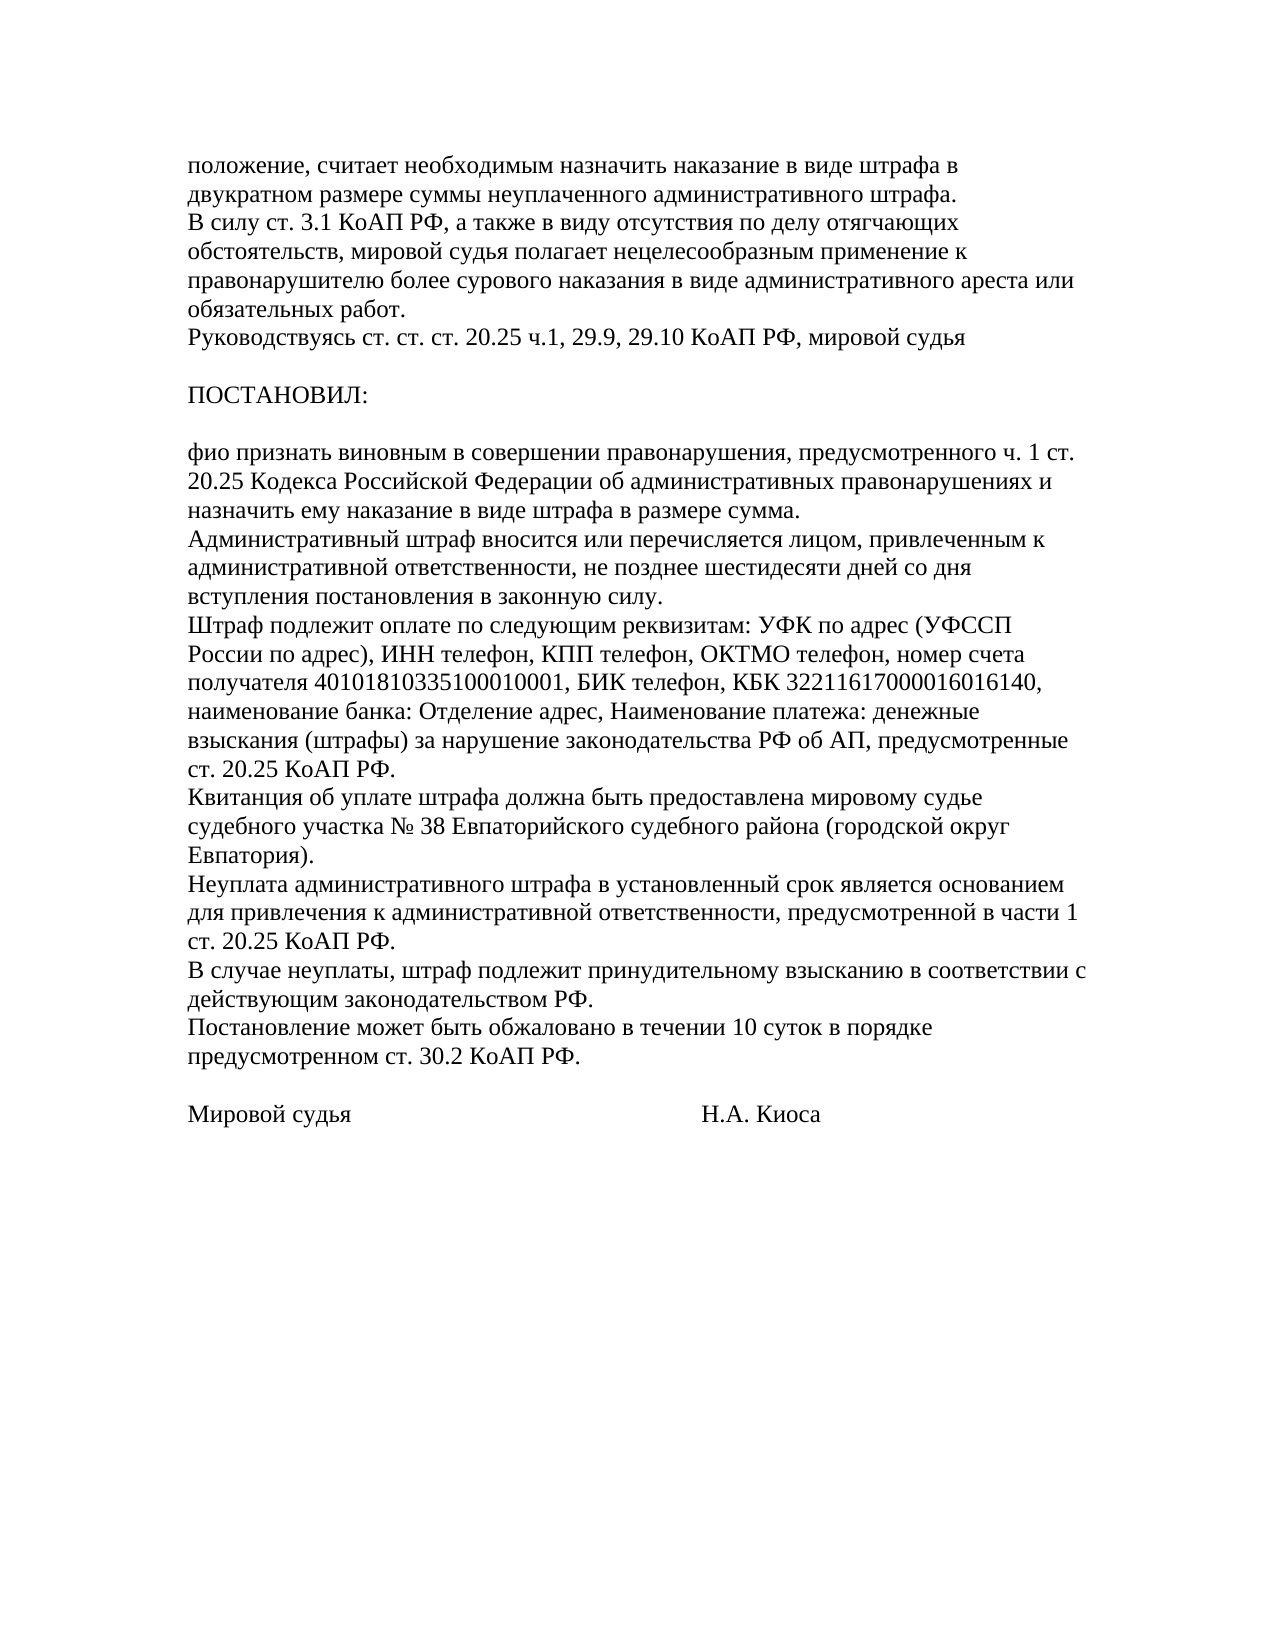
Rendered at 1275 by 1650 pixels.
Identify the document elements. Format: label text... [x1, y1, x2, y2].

text Руководствуясь ст. ст. ст. 20.25 ч.1, 29.9, 29.10 КоАП РФ, мировой судья [187, 322, 1087, 351]
text В силу ст. 3.1 КоАП РФ, а также в виду отсутствия по делу отягчающих обстоятельств, мировой судья полагает нецелесообразным применение к правонарушителю более сурового наказания в виде административного ареста или обязательных работ. [187, 207, 1087, 322]
text ПОСТАНОВИЛ: [187, 380, 1087, 409]
text Квитанция об уплате штрафа должна быть предоставлена мировому судье судебного участка № 38 Евпаторийского судебного района (городской округ Евпатория). [187, 782, 1087, 869]
text Административный штраф вносится или перечисляется лицом, привлеченным к административной ответственности, не позднее шестидесяти дней со дня вступления постановления в законную силу. [187, 524, 1087, 610]
text Неуплата административного штрафа в установленный срок является основанием для привлечения к административной ответственности, предусмотренной в части 1 ст. 20.25 КоАП РФ. [187, 869, 1087, 955]
text В случае неуплаты, штраф подлежит принудительному взысканию в соответствии с действующим законодательством РФ. [187, 955, 1087, 1012]
text Штраф подлежит оплате по следующим реквизитам: УФК по адрес (УФССП России по адрес), ИНН телефон, КПП телефон, ОКТМО телефон, номер счета получателя 40101810335100010001, БИК телефон, КБК 32211617000016016140, наименование банка: Отделение адрес, Наименование платежа: денежные взыскания (штрафы) за нарушение законодательства РФ об АП, предусмотренные ст. 20.25 КоАП РФ. [187, 610, 1087, 782]
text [187, 150, 1087, 207]
text фио признать виновным в совершении правонарушения, предусмотренного ч. 1 ст. 20.25 Кодекса Российской Федерации об административных правонарушениях и назначить ему наказание в виде штрафа в размере сумма. [187, 437, 1087, 524]
text Постановление может быть обжаловано в течении 10 суток в порядке предусмотренном ст. 30.2 КоАП РФ. [187, 1012, 1087, 1070]
text Мировой судья Н.А. Киоса [187, 1099, 1087, 1127]
